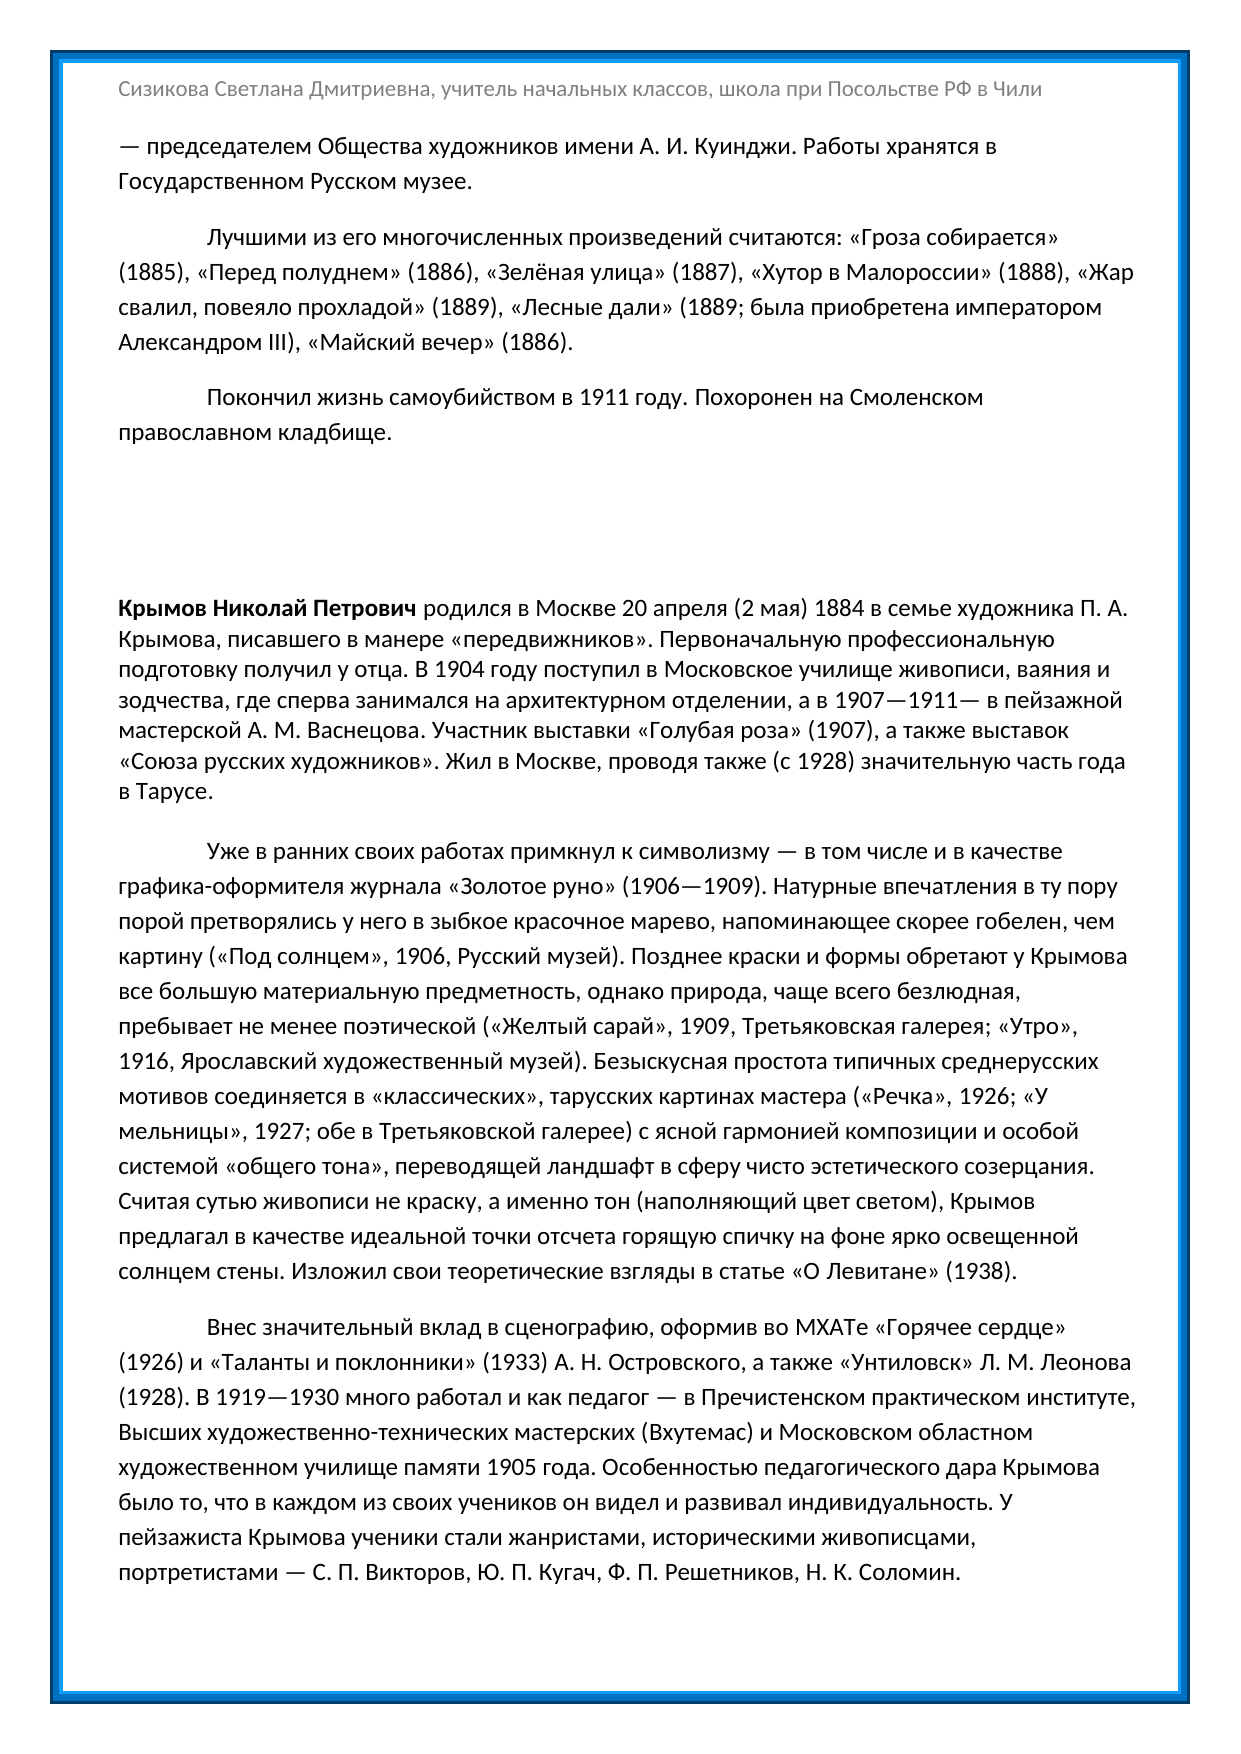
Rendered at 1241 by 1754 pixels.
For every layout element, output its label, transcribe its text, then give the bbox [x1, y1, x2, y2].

text Лучшими из его многочисленных произведений считаются: «Гроза собирается» (1885), «Перед полуднем» (1886), «Зелёная улица» (1887), «Хутор в Малороссии» (1888), «Жар свалил, повеяло прохладой» (1889), «Лесные дали» (1889; была приобретена императором Александром III), «Майский вечер» (1886). [118, 221, 1137, 356]
text Крымов Николай Петрович родился в Москве 20 апреля (2 мая) 1884 в семье художника П. А. Крымова, писавшего в манере «передвижников». Первоначальную профессиональную подготовку получил у отца. В 1904 году поступил в Московское училище живописи, ваяния и зодчества, где сперва занимался на архитектурном отделении, а в 1907—1911— в пейзажной мастерской А. М. Васнецова. Участник выставки «Голубая роза» (1907), а также выставок «Союза русских художников». Жил в Москве, проводя также (с 1928) значительную часть года в Тарусе. [118, 592, 1137, 806]
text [118, 130, 1137, 195]
text Покончил жизнь самоубийством в 1911 году. Похоронен на Смоленском православном кладбище. [118, 381, 1137, 447]
text Внес значительный вклад в сценографию, оформив во МХАТе «Горячее сердце» (1926) и «Таланты и поклонники» (1933) А. Н. Островского, а также «Унтиловск» Л. М. Леонова (1928). В 1919—1930 много работал и как педагог — в Пречистенском практическом институте, Высших художественно-технических мастерских (Вхутемас) и Московском областном художественном училище памяти 1905 года. Особенностью педагогического дара Крымова было то, что в каждом из своих учеников он видел и развивал индивидуальность. У пейзажиста Крымова ученики стали жанристами, историческими живописцами, портретистами — С. П. Викторов, Ю. П. Кугач, Ф. П. Решетников, Н. К. Соломин. [118, 1311, 1137, 1586]
text Уже в ранних своих работах примкнул к символизму — в том числе и в качестве графика-оформителя журнала «Золотое руно» (1906—1909). Натурные впечатления в ту пору порой претворялись у него в зыбкое красочное марево, напоминающее скорее гобелен, чем картину («Под солнцем», 1906, Русский музей). Позднее краски и формы обретают у Крымова все большую материальную предметность, однако природа, чаще всего безлюдная, пребывает не менее поэтической («Желтый сарай», 1909, Третьяковская галерея; «Утро», 1916, Ярославский художественный музей). Безыскусная простота типичных среднерусских мотивов соединяется в «классических», тарусских картинах мастера («Речка», 1926; «У мельницы», 1927; обе в Третьяковской галерее) с ясной гармонией композиции и особой системой «общего тона», переводящей ландшафт в сферу чисто эстетического созерцания. Считая сутью живописи не краску, а именно тон (наполняющий цвет светом), Крымов предлагал в качестве идеальной точки отсчета горящую спичку на фоне ярко освещенной солнцем стены. Изложил свои теоретические взгляды в статье «О Левитане» (1938). [118, 835, 1137, 1286]
